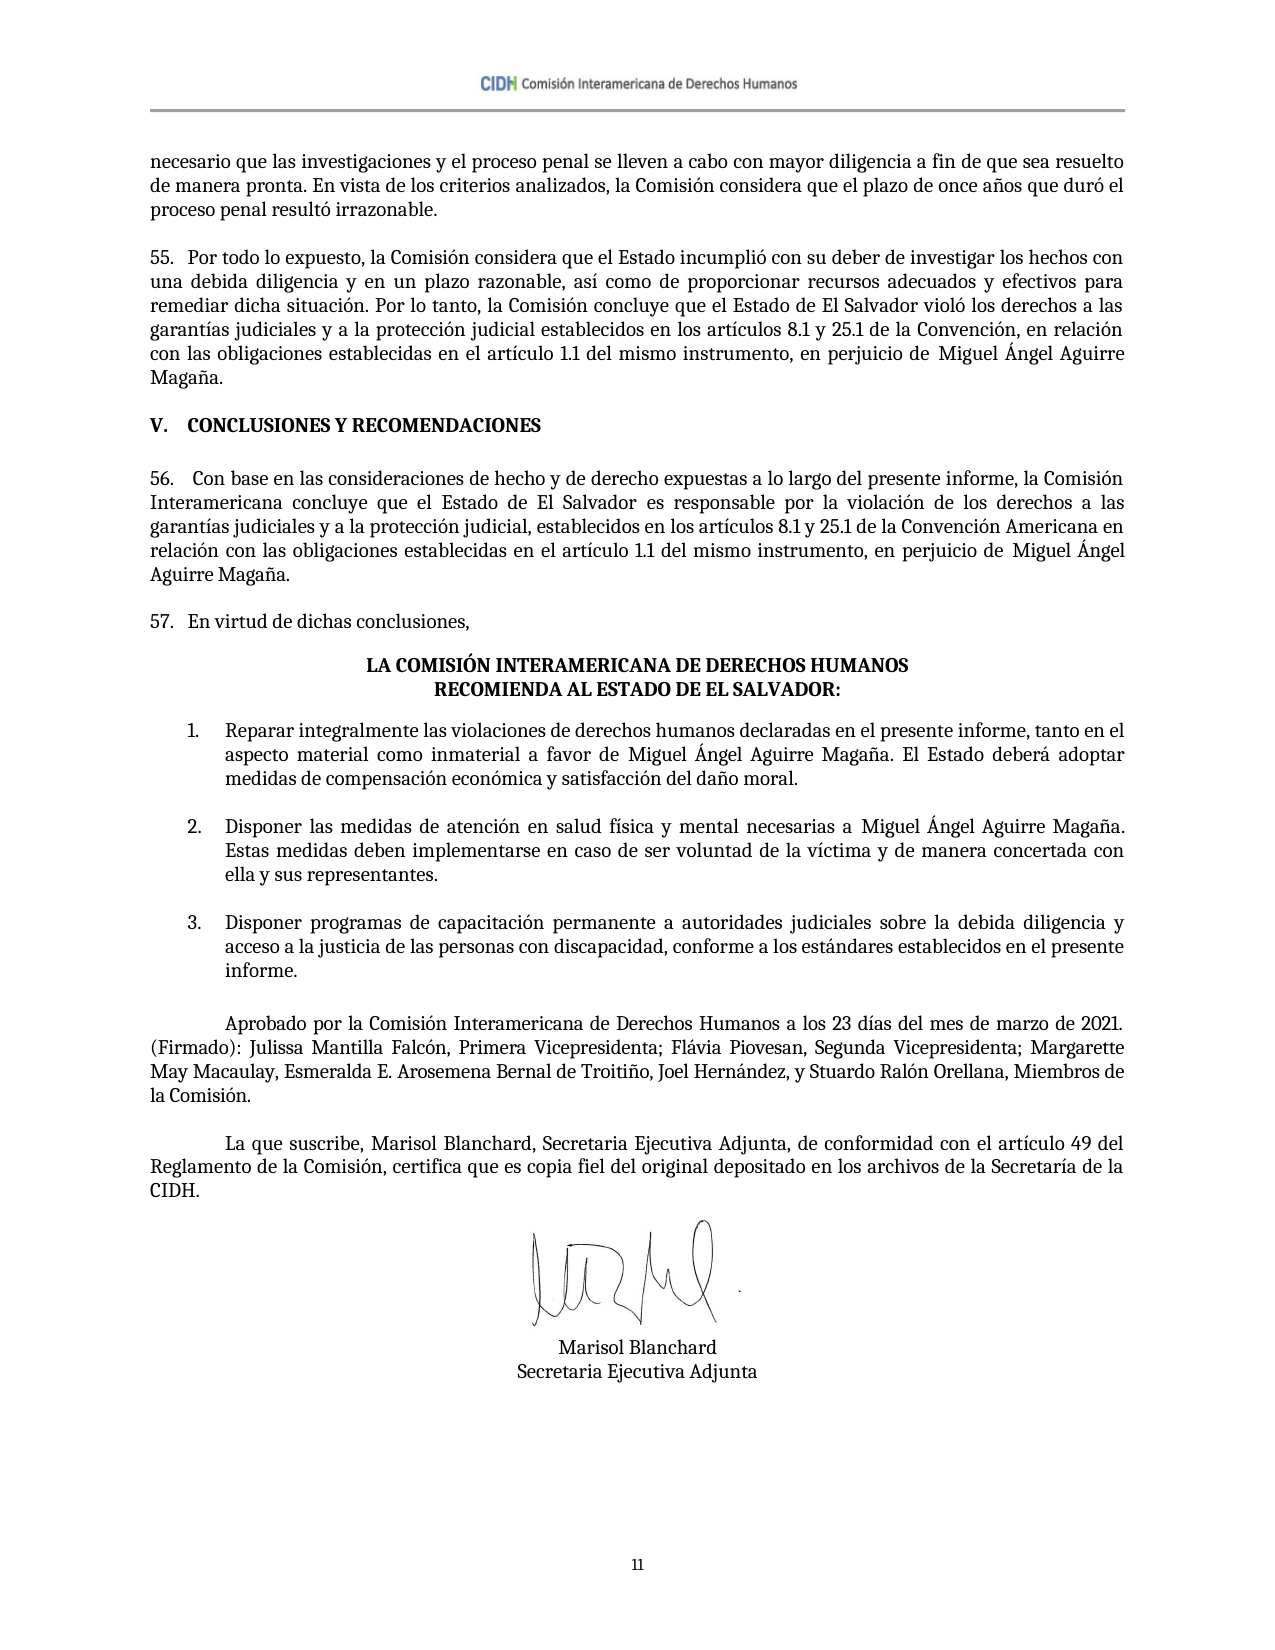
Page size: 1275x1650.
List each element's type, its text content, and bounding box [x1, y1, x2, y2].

list En virtud de dichas conclusiones, [150, 610, 1125, 634]
picture [475, 75, 800, 93]
text Aprobado por la Comisión Interamericana de Derechos Humanos a los 23 días del mes de marzo de 2021. (Firmado): Julissa Mantilla Falcón, Primera Vicepresidenta; Flávia Piovesan, Segunda Vicepresidenta; Margarette May Macaulay, Esmeralda E. Arosemena Bernal de Troitiño, Joel Hernández, y Stuardo Ralón Orellana, Miembros de la Comisión. [150, 1011, 1125, 1107]
list Con base en las consideraciones de hecho y de derecho expuestas a lo largo del presente informe, la Comisión Interamericana concluye que el Estado de El Salvador es responsable por la violación de los derechos a las garantías judiciales y a la protección judicial, establecidos en los artículos 8.1 y 25.1 de la Convención Americana en relación con las obligaciones establecidas en el artículo 1.1 del mismo instrumento, en perjuicio de Miguel Ángel Aguirre Magaña. [150, 466, 1125, 586]
list Por todo lo expuesto, la Comisión considera que el Estado incumplió con su deber de investigar los hechos con una debida diligencia y en un plazo razonable, así como de proporcionar recursos adecuados y efectivos para remediar dicha situación. Por lo tanto, la Comisión concluye que el Estado de El Salvador violó los derechos a las garantías judiciales y a la protección judicial establecidos en los artículos 8.1 y 25.1 de la Convención, en relación con las obligaciones establecidas en el artículo 1.1 del mismo instrumento, en perjuicio de Miguel Ángel Aguirre Magaña. [150, 246, 1125, 390]
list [150, 150, 1125, 222]
text RECOMIENDA AL ESTADO DE EL SALVADOR: [150, 677, 1125, 701]
text La que suscribe, Marisol Blanchard, Secretaria Ejecutiva Adjunta, de conformidad con el artículo 49 del Reglamento de la Comisión, certifica que es copia fiel del original depositado en los archivos de la Secretaría de la CIDH. [150, 1131, 1125, 1203]
subtitle CONCLUSIONES Y RECOMENDACIONES [150, 414, 1125, 438]
list Disponer programas de capacitación permanente a autoridades judiciales sobre la debida diligencia y acceso a la justicia de las personas con discapacidad, conforme a los estándares establecidos en el presente informe. [187, 911, 1125, 983]
text LA COMISIÓN INTERAMERICANA DE DERECHOS HUMANOS [150, 653, 1125, 677]
text Marisol Blanchard [150, 1336, 1125, 1360]
list Disponer las medidas de atención en salud física y mental necesarias a Miguel Ángel Aguirre Magaña. Estas medidas deben implementarse en caso de ser voluntad de la víctima y de manera concertada con ella y sus representantes. [187, 815, 1125, 887]
text Secretaria Ejecutiva Adjunta [150, 1360, 1125, 1384]
list Reparar integralmente las violaciones de derechos humanos declaradas en el presente informe, tanto en el aspecto material como inmaterial a favor de Miguel Ángel Aguirre Magaña. El Estado deberá adoptar medidas de compensación económica y satisfacción del daño moral. [187, 719, 1125, 791]
